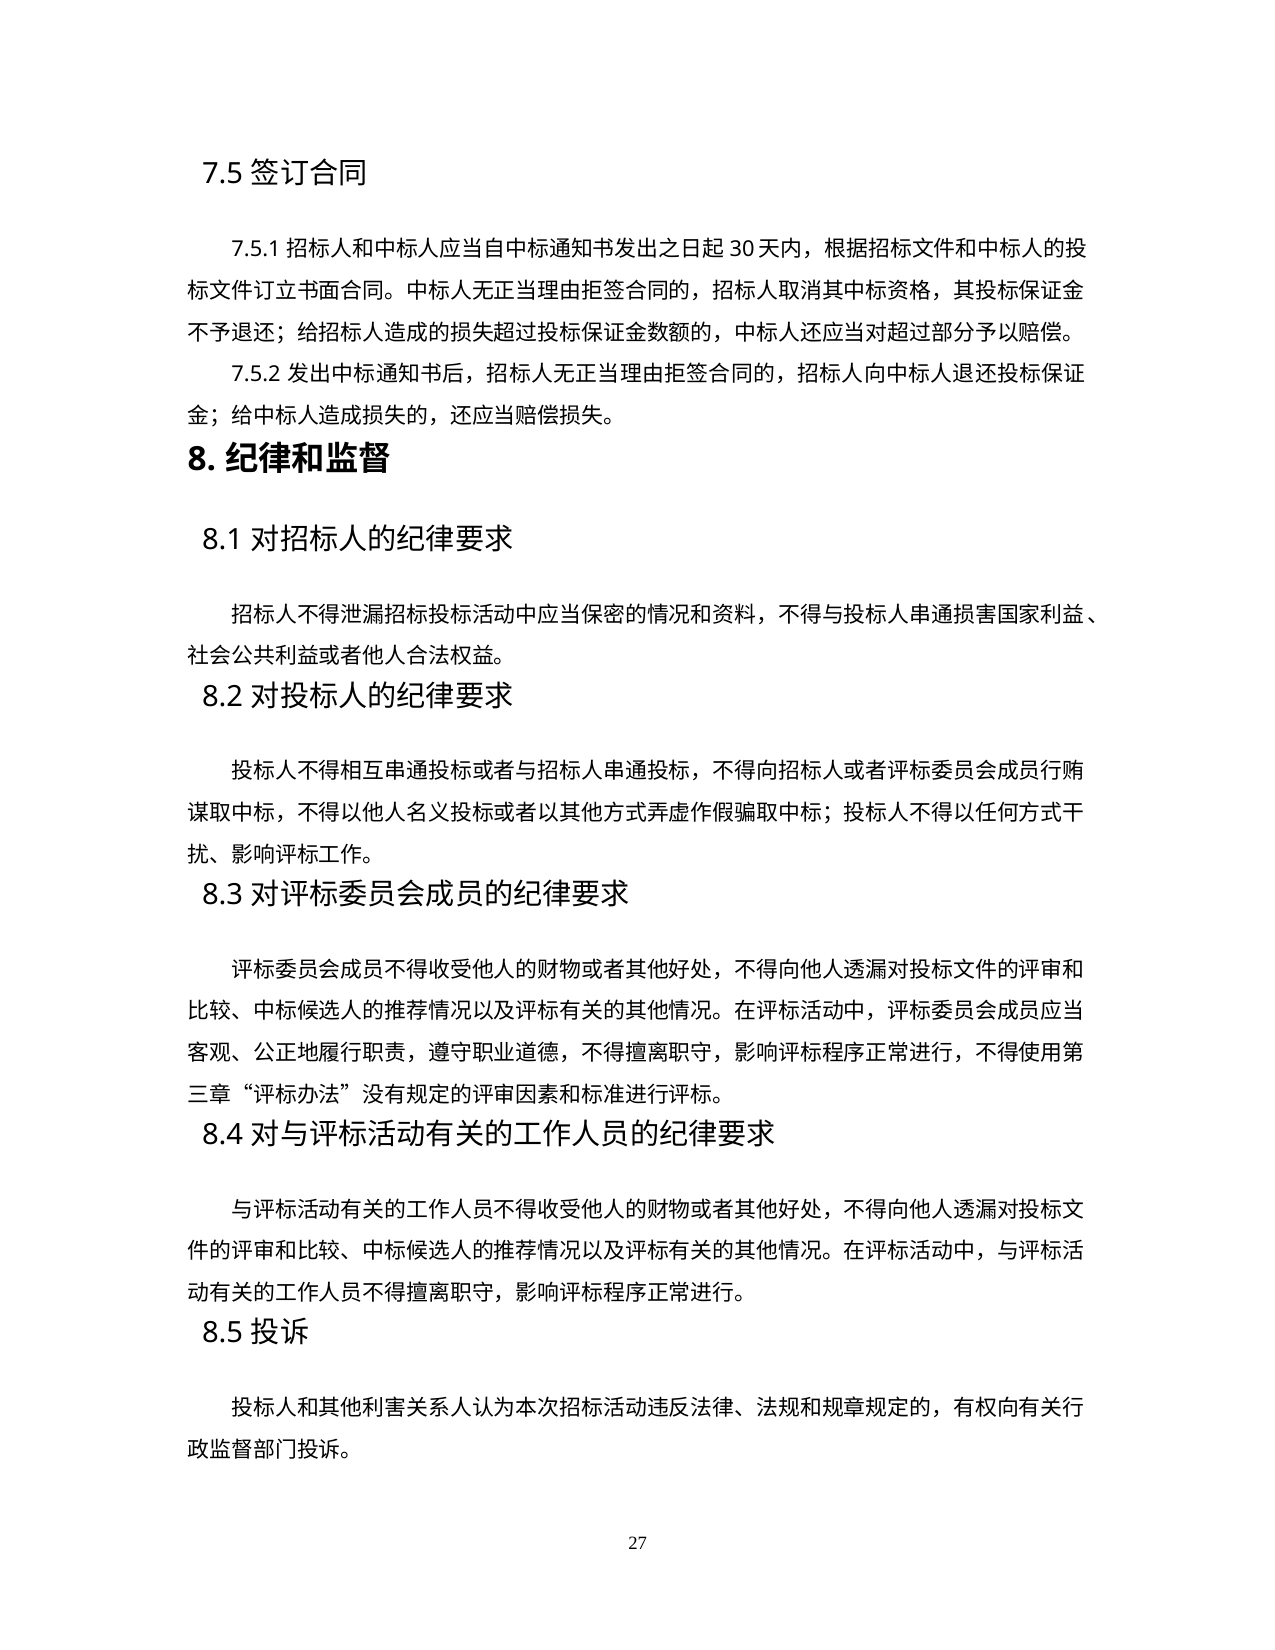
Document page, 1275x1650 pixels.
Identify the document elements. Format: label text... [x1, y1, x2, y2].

text 评标委员会成员不得收受他人的财物或者其他好处，不得向他人透漏对投标文件的评审和比较、中标候选人的推荐情况以及评标有关的其他情况。在评标活动中，评标委员会成员应当客观、公正地履行职责，遵守职业道德，不得擅离职守，影响评标程序正常进行，不得使用第三章“评标办法”没有规定的评审因素和标准进行评标。 [187, 944, 1087, 1110]
text 招标人不得泄漏招标投标活动中应当保密的情况和资料，不得与投标人串通损害国家利益、社会公共利益或者他人合法权益。 [187, 589, 1087, 672]
text 7.5.2 发出中标通知书后，招标人无正当理由拒签合同的，招标人向中标人退还投标保证金；给中标人造成损失的，还应当赔偿损失。 [187, 348, 1087, 432]
subtitle 8.4 对与评标活动有关的工作人员的纪律要求 [187, 1110, 1087, 1153]
text 7.5.1 招标人和中标人应当自中标通知书发出之日起30天内，根据招标文件和中标人的投标文件订立书面合同。中标人无正当理由拒签合同的，招标人取消其中标资格，其投标保证金不予退还；给招标人造成的损失超过投标保证金数额的，中标人还应当对超过部分予以赔偿。 [187, 223, 1087, 348]
subtitle 8. 纪律和监督 [187, 432, 1087, 480]
text 投标人不得相互串通投标或者与招标人串通投标，不得向招标人或者评标委员会成员行贿谋取中标，不得以他人名义投标或者以其他方式弄虚作假骗取中标；投标人不得以任何方式干扰、影响评标工作。 [187, 745, 1087, 870]
subtitle 8.5 投诉 [187, 1309, 1087, 1351]
subtitle 8.2 对投标人的纪律要求 [187, 672, 1087, 714]
subtitle 8.3 对评标委员会成员的纪律要求 [187, 870, 1087, 913]
subtitle 8.1 对招标人的纪律要求 [187, 515, 1087, 558]
text 投标人和其他利害关系人认为本次招标活动违反法律、法规和规章规定的，有权向有关行政监督部门投诉。 [187, 1382, 1087, 1465]
subtitle 7.5 签订合同 [187, 150, 1087, 192]
text 与评标活动有关的工作人员不得收受他人的财物或者其他好处，不得向他人透漏对投标文件的评审和比较、中标候选人的推荐情况以及评标有关的其他情况。在评标活动中，与评标活动有关的工作人员不得擅离职守，影响评标程序正常进行。 [187, 1184, 1087, 1309]
